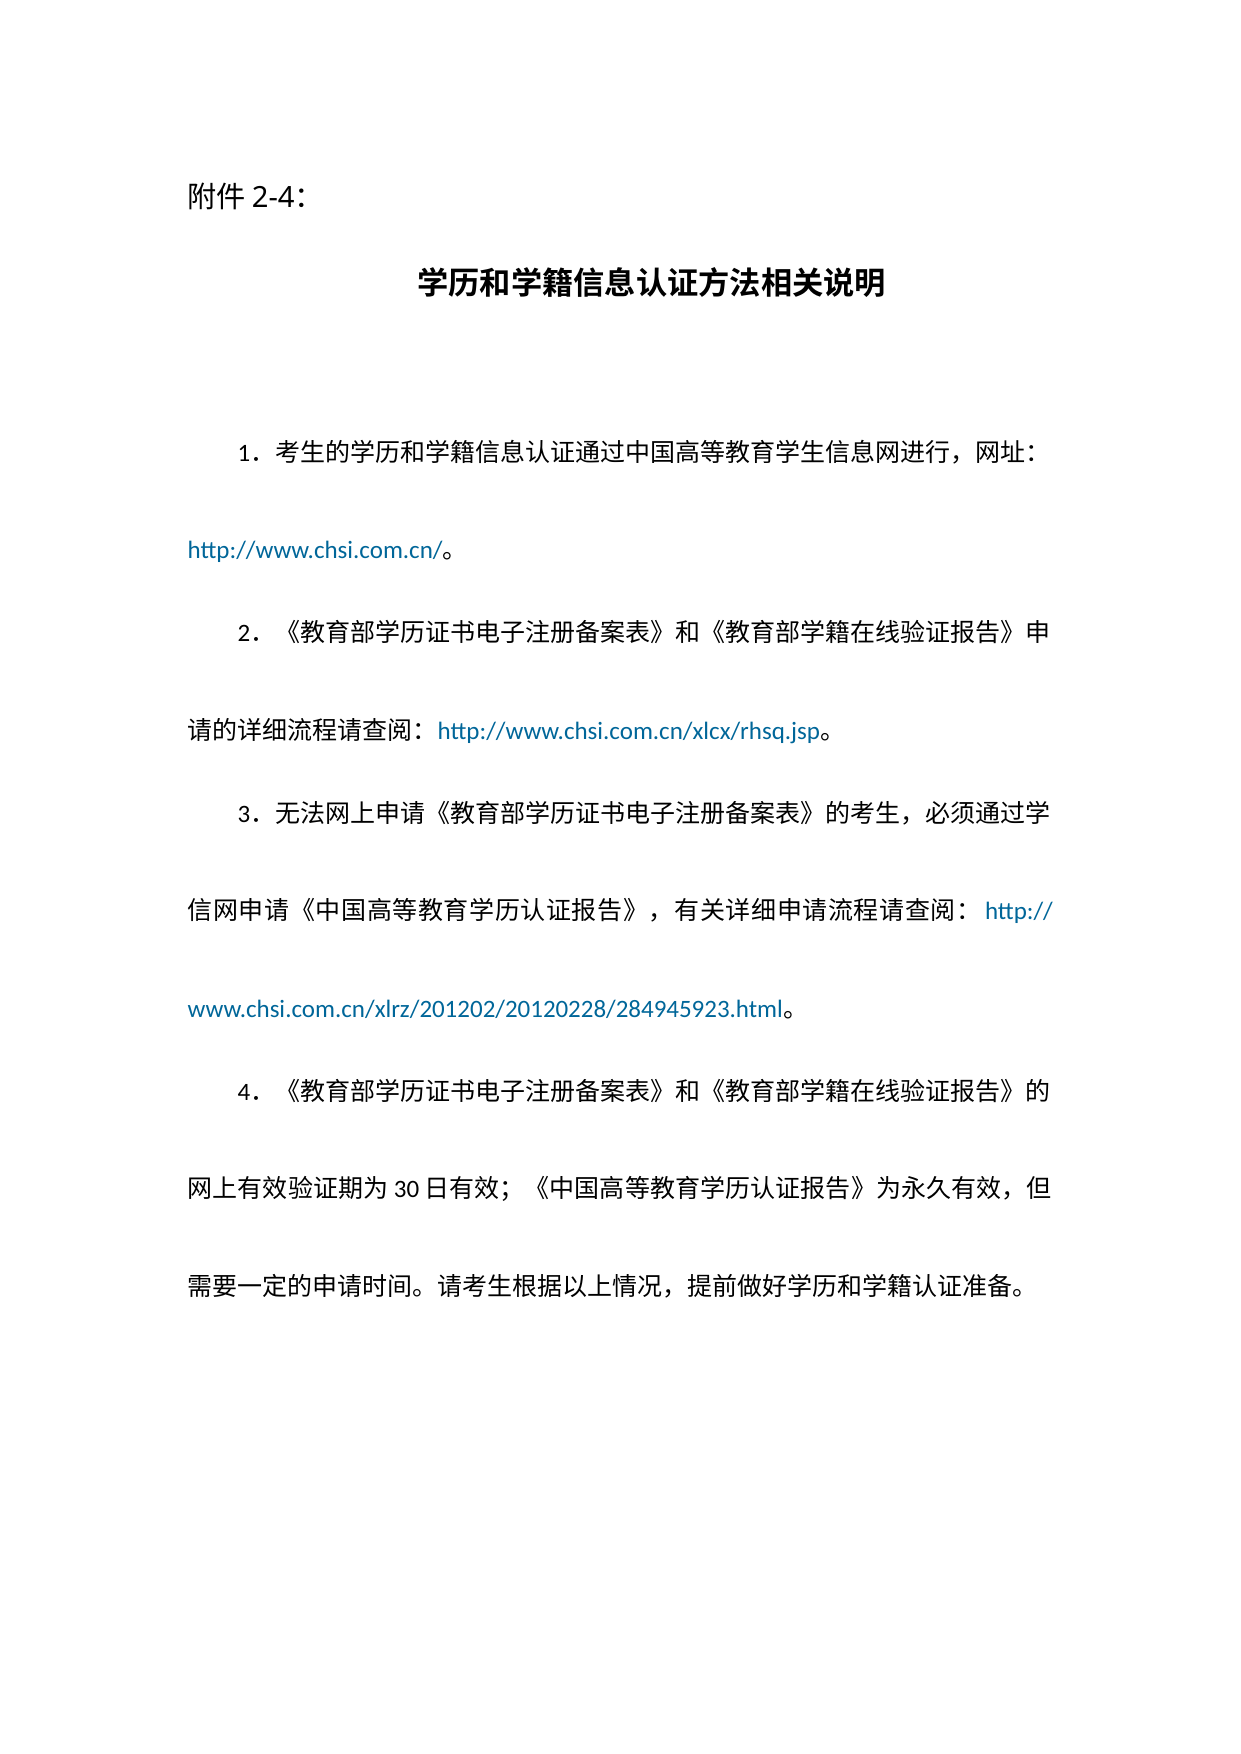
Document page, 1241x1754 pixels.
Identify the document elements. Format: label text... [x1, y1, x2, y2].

text 3．无法网上申请《教育部学历证书电子注册备案表》的考生，必须通过学信网申请《中国高等教育学历认证报告》，有关详细申请流程请查阅：http://www.chsi.com.cn/xlrz/201202/20120228/284945923.html。 [187, 779, 1053, 1039]
text 2．《教育部学历证书电子注册备案表》和《教育部学籍在线验证报告》申请的详细流程请查阅：http://www.chsi.com.cn/xlcx/rhsq.jsp。 [187, 598, 1053, 761]
text 附件2-4： [187, 162, 1053, 227]
text 4．《教育部学历证书电子注册备案表》和《教育部学籍在线验证报告》的网上有效验证期为30日有效；《中国高等教育学历认证报告》为永久有效，但需要一定的申请时间。请考生根据以上情况，提前做好学历和学籍认证准备。 [187, 1057, 1053, 1317]
text 学历和学籍信息认证方法相关说明 [187, 248, 1053, 313]
text 1．考生的学历和学籍信息认证通过中国高等教育学生信息网进行，网址：http://www.chsi.com.cn/。 [187, 418, 1053, 580]
